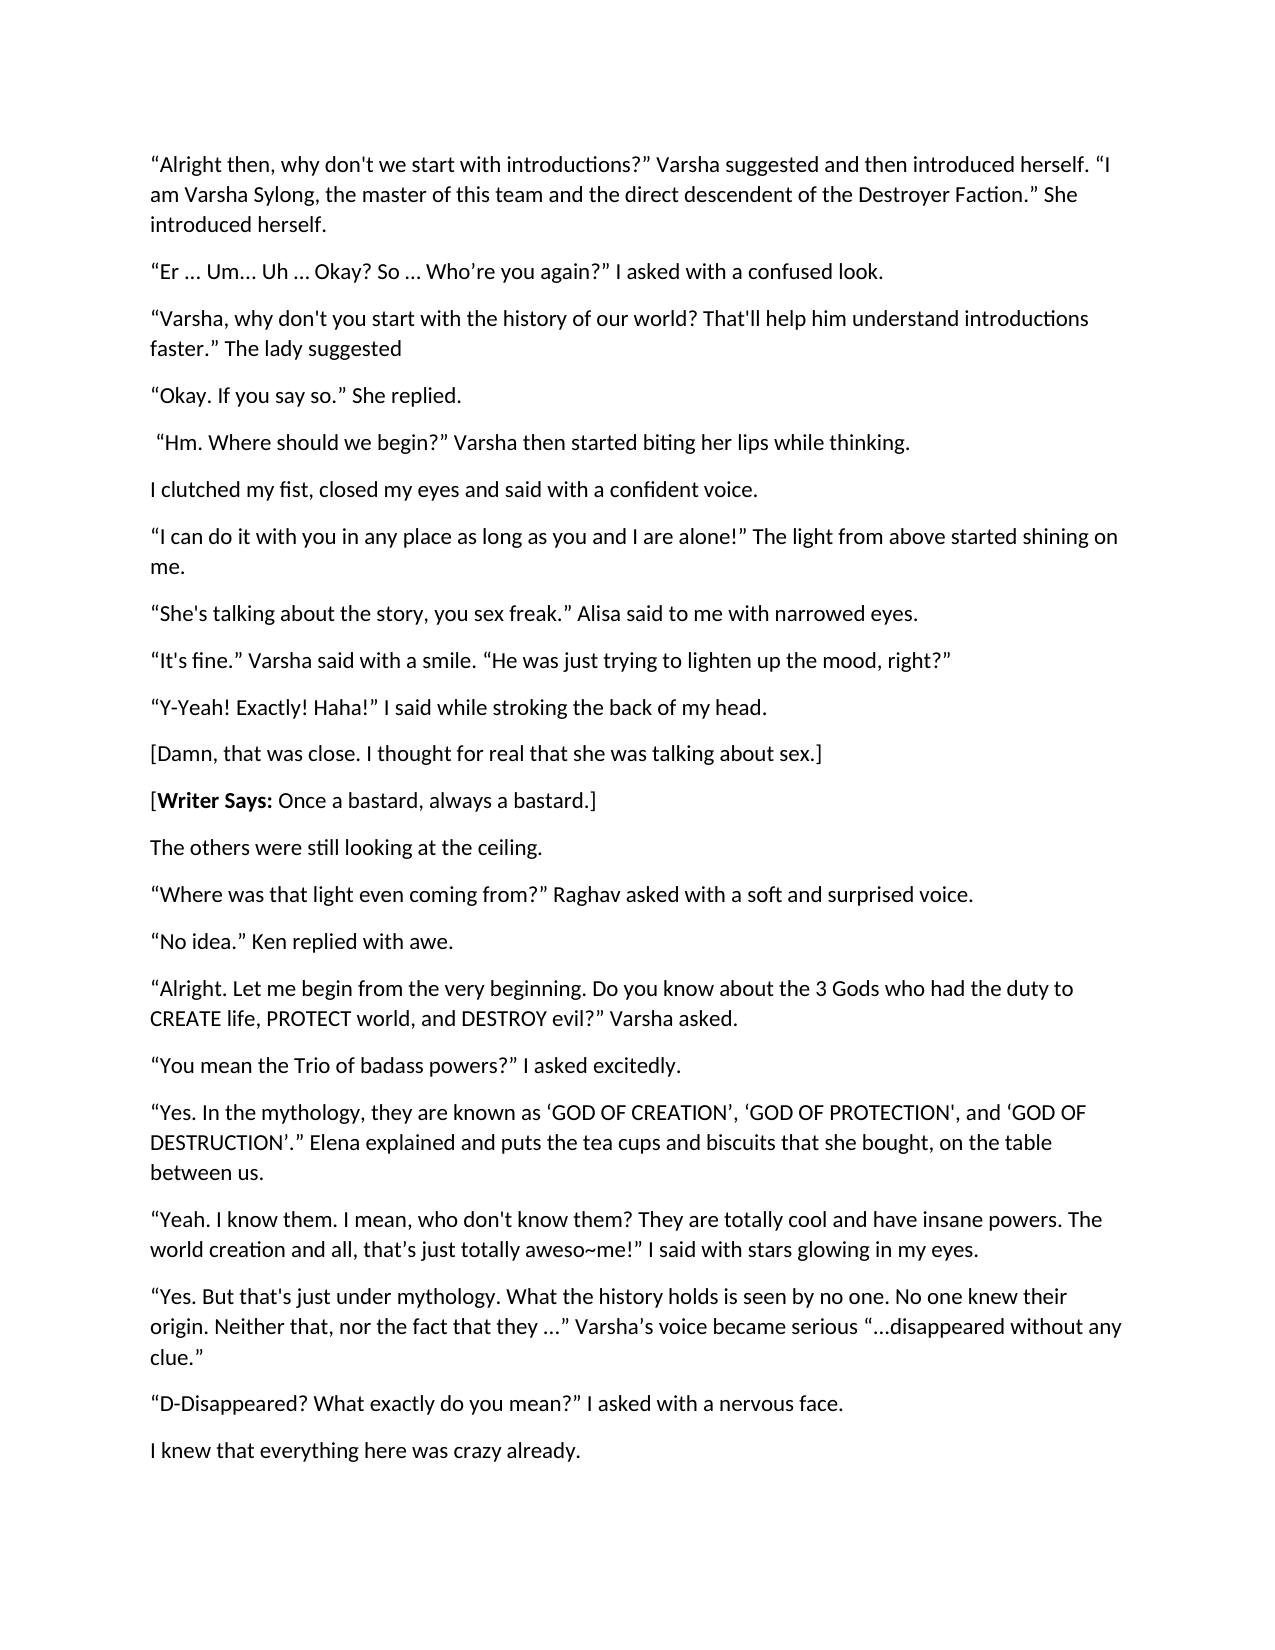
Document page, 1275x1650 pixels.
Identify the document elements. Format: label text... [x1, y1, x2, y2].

text “Alright then, why don't we start with introductions?” Varsha suggested and then introduced herself. “I am Varsha Sylong, the master of this team and the direct descendent of the Destroyer Faction.” She introduced herself. [150, 150, 1125, 238]
text “It's fine.” Varsha said with a smile. “He was just trying to lighten up the mood, right?” [150, 646, 1125, 674]
text I clutched my fist, closed my eyes and said with a confident voice. [150, 475, 1125, 503]
text “Er ... Um... Uh … Okay? So … Who’re you again?” I asked with a confused look. [150, 257, 1125, 285]
text “Y-Yeah! Exactly! Haha!” I said while stroking the back of my head. [150, 693, 1125, 721]
text “Yes. In the mythology, they are known as ‘GOD OF CREATION’, ‘GOD OF PROTECTION', and ‘GOD OF DESTRUCTION’.” Elena explained and puts the tea cups and biscuits that she bought, on the table between us. [150, 1098, 1125, 1186]
text “Yeah. I know them. I mean, who don't know them? They are totally cool and have insane powers. The world creation and all, that’s just totally aweso~me!” I said with stars glowing in my eyes. [150, 1205, 1125, 1263]
text “Alright. Let me begin from the very beginning. Do you know about the 3 Gods who had the duty to CREATE life, PROTECT world, and DESTROY evil?” Varsha asked. [150, 974, 1125, 1032]
text “I can do it with you in any place as long as you and I are alone!” The light from above started shining on me. [150, 522, 1125, 580]
text The others were still looking at the ceiling. [150, 833, 1125, 861]
text “Yes. But that's just under mythology. What the history holds is seen by no one. No one knew their origin. Neither that, nor the fact that they ...” Varsha’s voice became serious “...disappeared without any clue.” [150, 1282, 1125, 1371]
text “Okay. If you say so.” She replied. [150, 381, 1125, 409]
text I knew that everything here was crazy already. [150, 1436, 1125, 1464]
text “Varsha, why don't you start with the history of our world? That'll help him understand introductions faster.” The lady suggested [150, 304, 1125, 362]
text “D-Disappeared? What exactly do you mean?” I asked with a nervous face. [150, 1389, 1125, 1418]
text [Damn, that was close. I thought for real that she was talking about sex.] [150, 739, 1125, 768]
text “Hm. Where should we begin?” Varsha then started biting her lips while thinking. [150, 428, 1125, 456]
text “Where was that light even coming from?” Raghav asked with a soft and surprised voice. [150, 880, 1125, 908]
text “No idea.” Ken replied with awe. [150, 927, 1125, 955]
text “You mean the Trio of badass powers?” I asked excitedly. [150, 1051, 1125, 1079]
text “She's talking about the story, you sex freak.” Alisa said to me with narrowed eyes. [150, 599, 1125, 627]
text [Writer Says: Once a bastard, always a bastard.] [150, 786, 1125, 814]
